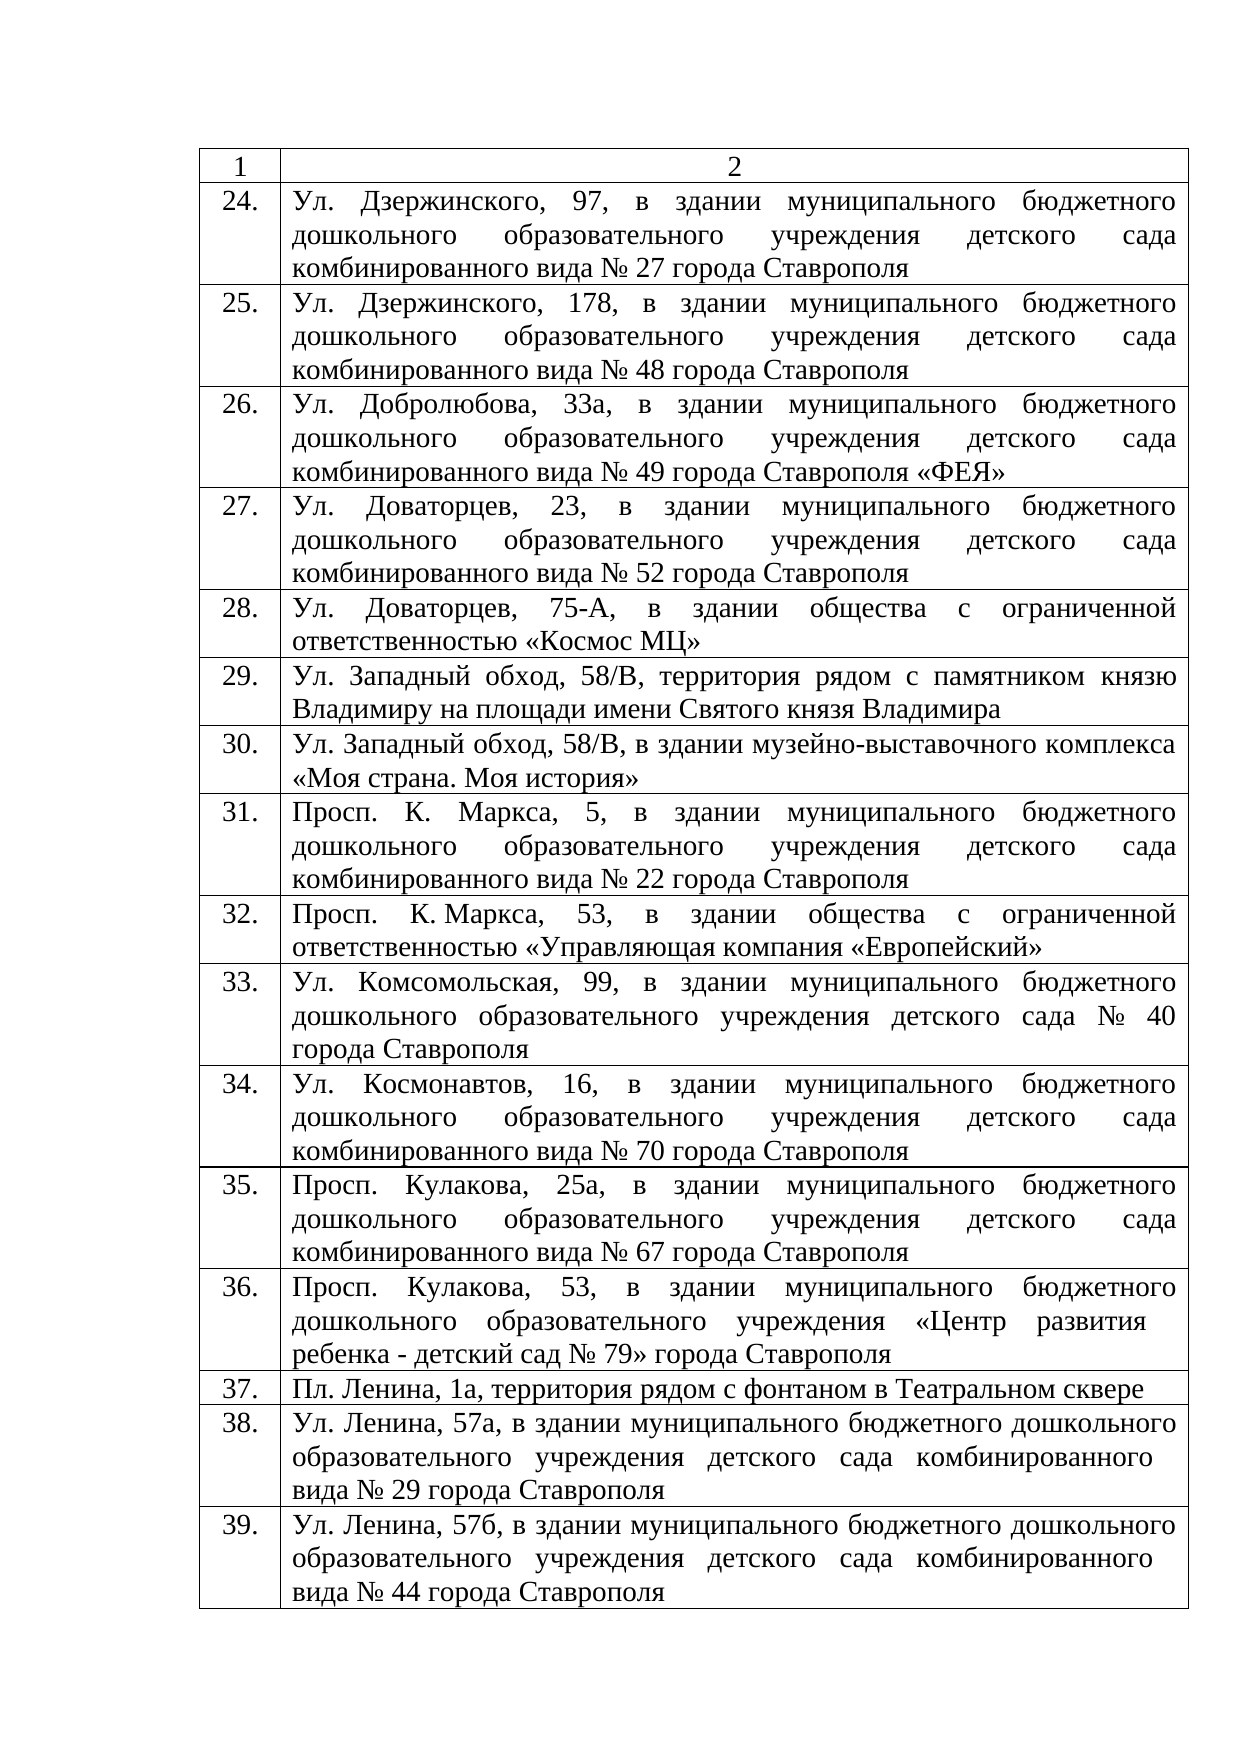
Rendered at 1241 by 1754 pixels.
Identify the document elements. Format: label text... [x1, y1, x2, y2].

table_cell 25. [200, 285, 280, 386]
table_cell 27. [200, 488, 280, 589]
table_header 1 [200, 149, 280, 182]
table_cell Ул. Ленина, 57а, в здании муниципального бюджетного дошкольного образовательного учреждения детского сада комбинированного вида № 29 города Ставрополя [281, 1405, 1188, 1506]
table_cell 28. [200, 590, 280, 657]
table_header 2 [281, 149, 1188, 182]
table_cell 37. [200, 1371, 280, 1404]
table_cell Ул. Космонавтов, 16, в здании муниципального бюджетного дошкольного образовательного учреждения детского сада комбинированного вида № 70 города Ставрополя [281, 1066, 1188, 1166]
table_cell 38. [200, 1405, 280, 1506]
table_cell 36. [200, 1269, 280, 1370]
table_cell 33. [200, 964, 280, 1065]
table_cell 30. [200, 726, 280, 793]
table_cell 34. [200, 1066, 280, 1166]
table_cell 29. [200, 658, 280, 725]
table_cell 24. [200, 183, 280, 284]
table_cell Просп. Кулакова, 25а, в здании муниципального бюджетного дошкольного образовательного учреждения детского сада комбинированного вида № 67 города Ставрополя [281, 1168, 1188, 1268]
table_cell Ул. Западный обход, 58/В, территория рядом с памятником князю Владимиру на площади имени Святого князя Владимира [281, 658, 1188, 725]
table_cell Ул. Дзержинского, 178, в здании муниципального бюджетного дошкольного образовательного учреждения детского сада комбинированного вида № 48 города Ставрополя [281, 285, 1188, 386]
table_cell Просп. Кулакова, 53, в здании муниципального бюджетного дошкольного образовательного учреждения «Центр развития ребенка - детский сад № 79» города Ставрополя [281, 1269, 1188, 1370]
table_cell 35. [200, 1168, 280, 1268]
table_cell 31. [200, 794, 280, 895]
table_cell Ул. Западный обход, 58/В, в здании музейно-выставочного комплекса «Моя страна. Моя история» [281, 726, 1188, 793]
table_cell Пл. Ленина, 1а, территория рядом с фонтаном в Театральном сквере [281, 1371, 1188, 1404]
table_cell Ул. Доваторцев, 75-А, в здании общества с ограниченной ответственностью «Космос МЦ» [281, 590, 1188, 657]
table_cell Ул. Дзержинского, 97, в здании муниципального бюджетного дошкольного образовательного учреждения детского сада комбинированного вида № 27 города Ставрополя [281, 183, 1188, 284]
table_cell 26. [200, 387, 280, 487]
table_cell Просп. К. Маркса, 53, в здании общества с ограниченной ответственностью «Управляющая компания «Европейский» [281, 896, 1188, 963]
table_cell 39. [200, 1507, 280, 1608]
table_cell Ул. Добролюбова, 33а, в здании муниципального бюджетного дошкольного образовательного учреждения детского сада комбинированного вида № 49 города Ставрополя «ФЕЯ» [281, 387, 1188, 487]
table_cell Просп. К. Маркса, 5, в здании муниципального бюджетного дошкольного образовательного учреждения детского сада комбинированного вида № 22 города Ставрополя [281, 794, 1188, 895]
table_cell 32. [200, 896, 280, 963]
table_cell Ул. Комсомольская, 99, в здании муниципального бюджетного дошкольного образовательного учреждения детского сада № 40 города Ставрополя [281, 964, 1188, 1065]
table_cell Ул. Ленина, 57б, в здании муниципального бюджетного дошкольного образовательного учреждения детского сада комбинированного вида № 44 города Ставрополя [281, 1507, 1188, 1608]
table_cell Ул. Доваторцев, 23, в здании муниципального бюджетного дошкольного образовательного учреждения детского сада комбинированного вида № 52 города Ставрополя [281, 488, 1188, 589]
